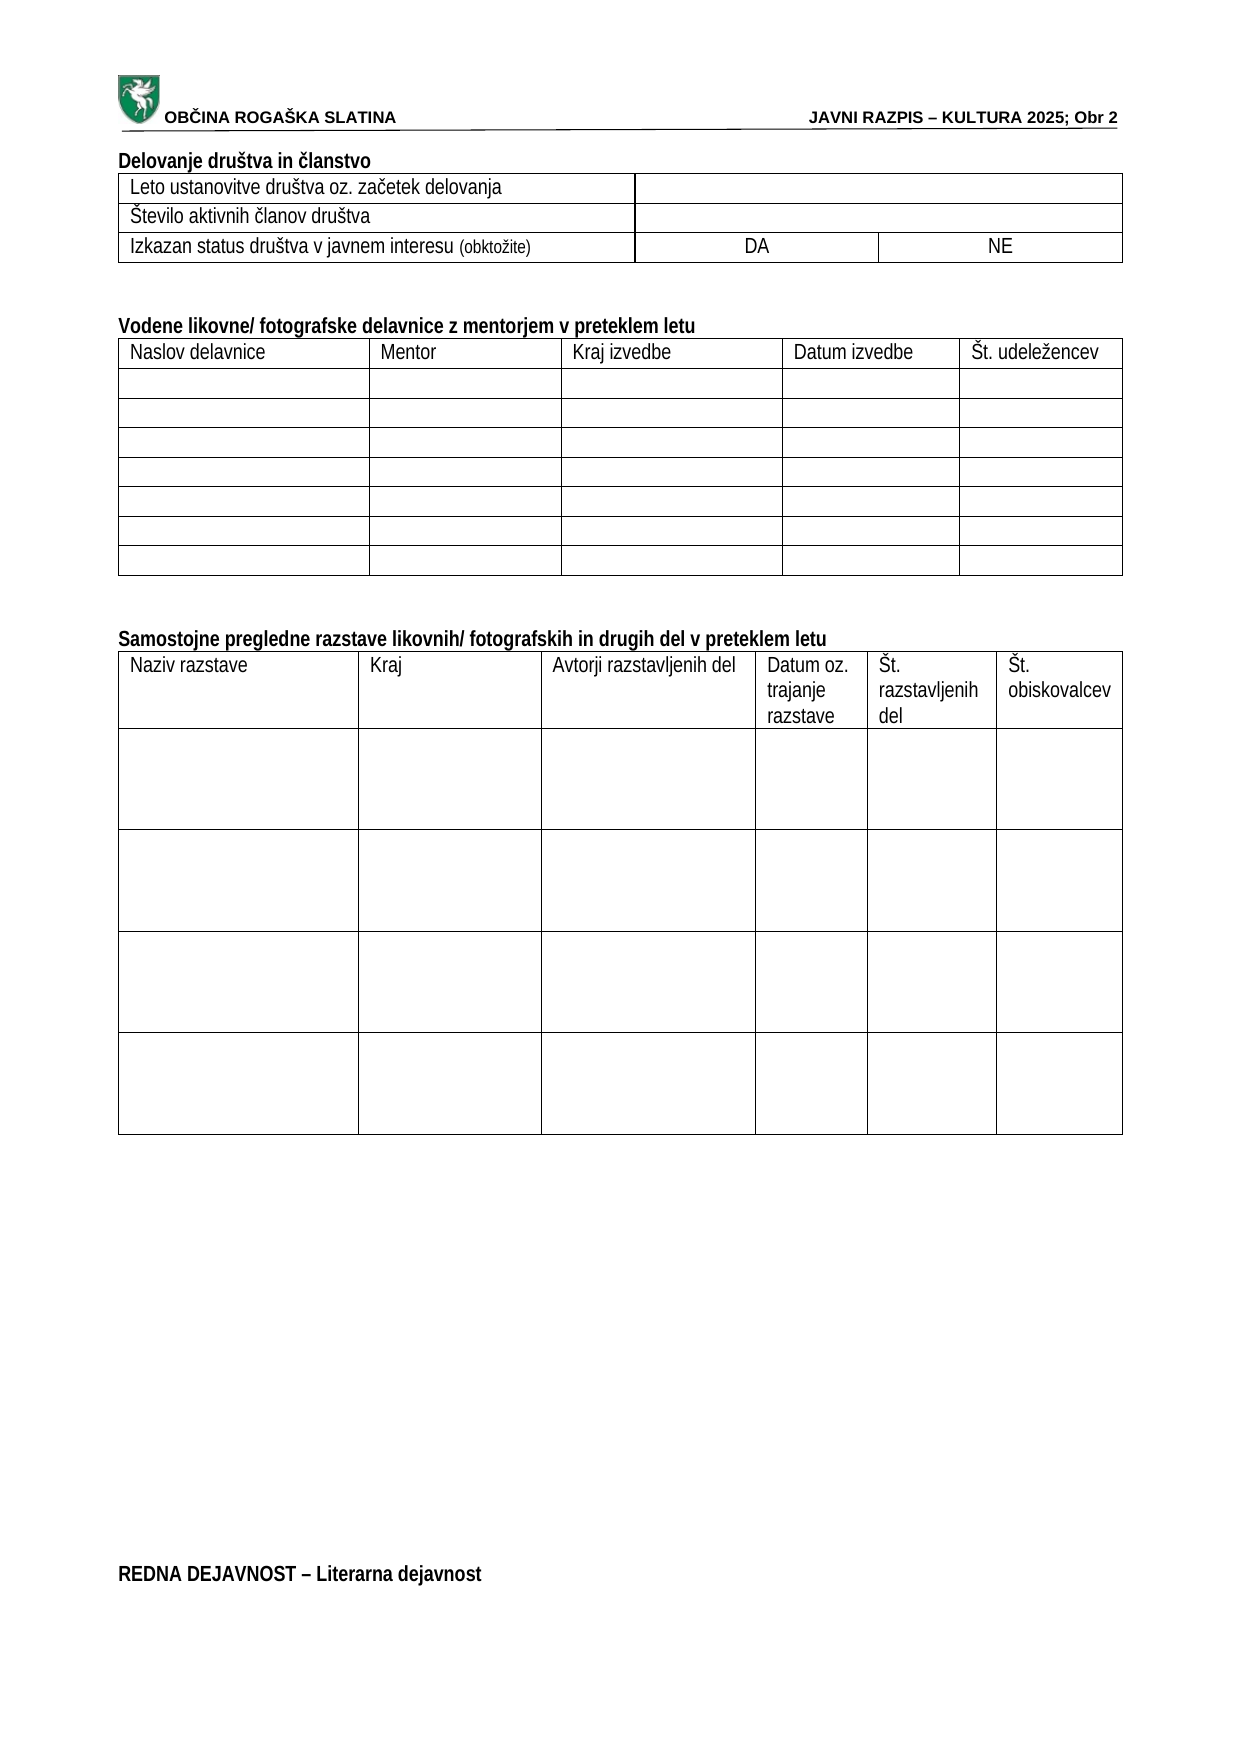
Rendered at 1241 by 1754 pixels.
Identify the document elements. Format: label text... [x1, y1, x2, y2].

table_cell [119, 458, 369, 486]
table_cell [636, 204, 1122, 232]
table_cell [960, 428, 1122, 457]
table_cell [783, 487, 959, 516]
table_cell [868, 1033, 996, 1133]
table_header Avtorji razstavljenih del [542, 652, 755, 728]
table_header Št. razstavljenih del [868, 652, 996, 728]
table_cell [370, 546, 561, 575]
table_cell Izkazan status društva v javnem interesu (obktožite) [119, 233, 634, 262]
table_cell [359, 932, 541, 1032]
table_header Naziv razstave [119, 652, 358, 728]
table_cell [960, 546, 1122, 575]
table_cell [960, 458, 1122, 486]
table_cell [783, 546, 959, 575]
table_cell [542, 830, 755, 931]
table_cell [562, 546, 782, 575]
table_cell [562, 458, 782, 486]
table_cell NE [879, 233, 1122, 262]
table_cell [756, 932, 867, 1032]
text Vodene likovne/ fotografske delavnice z mentorjem v preteklem letu [118, 313, 1122, 338]
table_cell [359, 830, 541, 931]
table_cell [960, 369, 1122, 397]
table_cell [562, 428, 782, 457]
table_header Št. obiskovalcev [997, 652, 1122, 728]
table_cell [960, 399, 1122, 427]
table_header Naslov delavnice [119, 339, 369, 368]
table_header Kraj izvedbe [562, 339, 782, 368]
table_cell [370, 399, 561, 427]
table_cell [359, 1033, 541, 1133]
table_cell [960, 487, 1122, 516]
table_cell [783, 428, 959, 457]
table_cell [119, 729, 358, 829]
table_cell [370, 428, 561, 457]
table_cell [562, 517, 782, 545]
table_cell [562, 399, 782, 427]
table_header Kraj [359, 652, 541, 728]
table_header [636, 174, 1122, 202]
table_cell [562, 369, 782, 397]
table_cell [562, 487, 782, 516]
table_cell [542, 932, 755, 1032]
table_cell [370, 458, 561, 486]
table_cell [542, 1033, 755, 1133]
table_cell [119, 428, 369, 457]
table_cell [868, 729, 996, 829]
table_cell [868, 932, 996, 1032]
text REDNA DEJAVNOST – Literarna dejavnost [118, 1561, 1122, 1586]
table_cell [997, 932, 1122, 1032]
table_cell [119, 399, 369, 427]
picture [118, 75, 160, 124]
table_cell [119, 830, 358, 931]
table_header Mentor [370, 339, 561, 368]
table_header Št. udeležencev [960, 339, 1122, 368]
table_cell [997, 830, 1122, 931]
table_cell [960, 517, 1122, 545]
table_header Datum izvedbe [783, 339, 959, 368]
table_cell [868, 830, 996, 931]
table_cell [997, 1033, 1122, 1133]
table_cell [119, 517, 369, 545]
table_cell [997, 729, 1122, 829]
table_cell [119, 487, 369, 516]
table_cell [119, 932, 358, 1032]
table_cell [370, 487, 561, 516]
table_cell [359, 729, 541, 829]
table_header Leto ustanovitve društva oz. začetek delovanja [119, 174, 634, 202]
table_cell [756, 830, 867, 931]
table_cell [783, 369, 959, 397]
text Delovanje društva in članstvo [118, 148, 1122, 173]
table_cell [756, 1033, 867, 1133]
table_cell [119, 369, 369, 397]
table_cell [783, 399, 959, 427]
table_cell [370, 517, 561, 545]
table_cell [542, 729, 755, 829]
table_cell [783, 458, 959, 486]
table_cell [119, 1033, 358, 1133]
table_cell [783, 517, 959, 545]
table_cell [119, 546, 369, 575]
text Samostojne pregledne razstave likovnih/ fotografskih in drugih del v preteklem letu [118, 626, 1122, 651]
table_cell Število aktivnih članov društva [119, 204, 634, 232]
table_cell DA [636, 233, 878, 262]
table_cell [756, 729, 867, 829]
table_header Datum oz. trajanje razstave [756, 652, 867, 728]
table_cell [370, 369, 561, 397]
